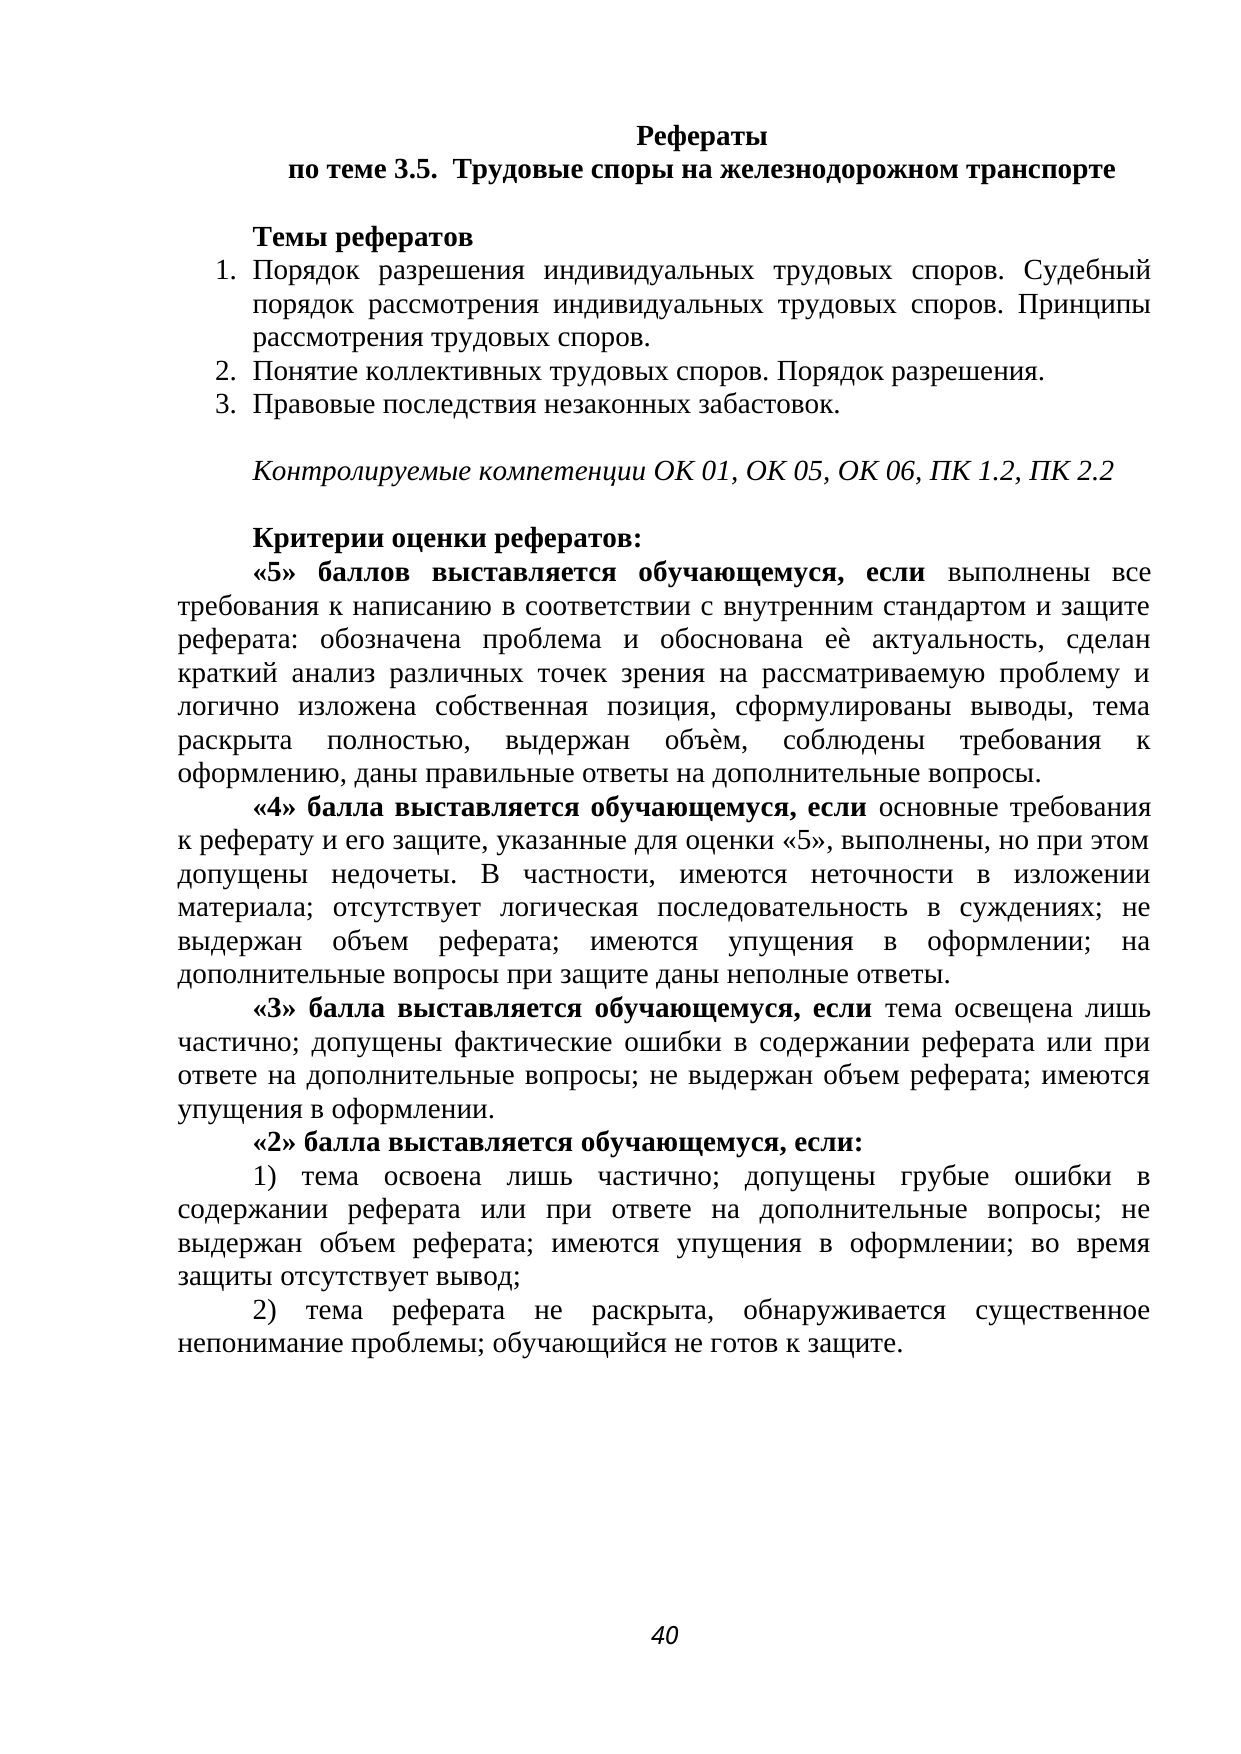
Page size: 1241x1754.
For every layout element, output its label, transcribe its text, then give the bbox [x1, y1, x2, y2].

text «4» балла выставляется обучающемуся, если основные требования к реферату и его защите, указанные для оценки «5», выполнены, но при этом допущены недочеты. В частности, имеются неточности в изложении материала; отсутствует логическая последовательность в суждениях; не выдержан объем реферата; имеются упущения в оформлении; на дополнительные вопросы при защите даны неполные ответы. [177, 789, 1152, 990]
text Контролируемые компетенции ОК 01, ОК 05, ОК 06, ПК 1.2, ПК 2.2 [177, 453, 1152, 487]
list Понятие коллективных трудовых споров. Порядок разрешения. [215, 353, 1152, 386]
list Правовые последствия незаконных забастовок. [215, 386, 1152, 420]
text Темы рефератов [177, 219, 1152, 252]
text Рефераты [177, 118, 1152, 152]
text «2» балла выставляется обучающемуся, если: [177, 1124, 1152, 1158]
text «5» баллов выставляется обучающемуся, если выполнены все требования к написанию в соответствии с внутренним стандартом и защите реферата: обозначена проблема и обоснована еѐ актуальность, сделан краткий анализ различных точек зрения на рассматриваемую проблему и логично изложена собственная позиция, сформулированы выводы, тема раскрыта полностью, выдержан объѐм, соблюдены требования к оформлению, даны правильные ответы на дополнительные вопросы. [177, 554, 1152, 789]
text Критерии оценки рефератов: [177, 521, 1152, 554]
text 2) тема реферата не раскрыта, обнаруживается существенное непонимание проблемы; обучающийся не готов к защите. [177, 1292, 1152, 1359]
text «3» балла выставляется обучающемуся, если тема освещена лишь частично; допущены фактические ошибки в содержании реферата или при ответе на дополнительные вопросы; не выдержан объем реферата; имеются упущения в оформлении. [177, 990, 1152, 1124]
text 1) тема освоена лишь частично; допущены грубые ошибки в содержании реферата или при ответе на дополнительные вопросы; не выдержан объем реферата; имеются упущения в оформлении; во время защиты отсутствует вывод; [177, 1158, 1152, 1292]
text по теме 3.5. Трудовые споры на железнодорожном транспорте [177, 152, 1152, 185]
list Порядок разрешения индивидуальных трудовых споров. Судебный порядок рассмотрения индивидуальных трудовых споров. Принципы рассмотрения трудовых споров. [215, 252, 1152, 353]
